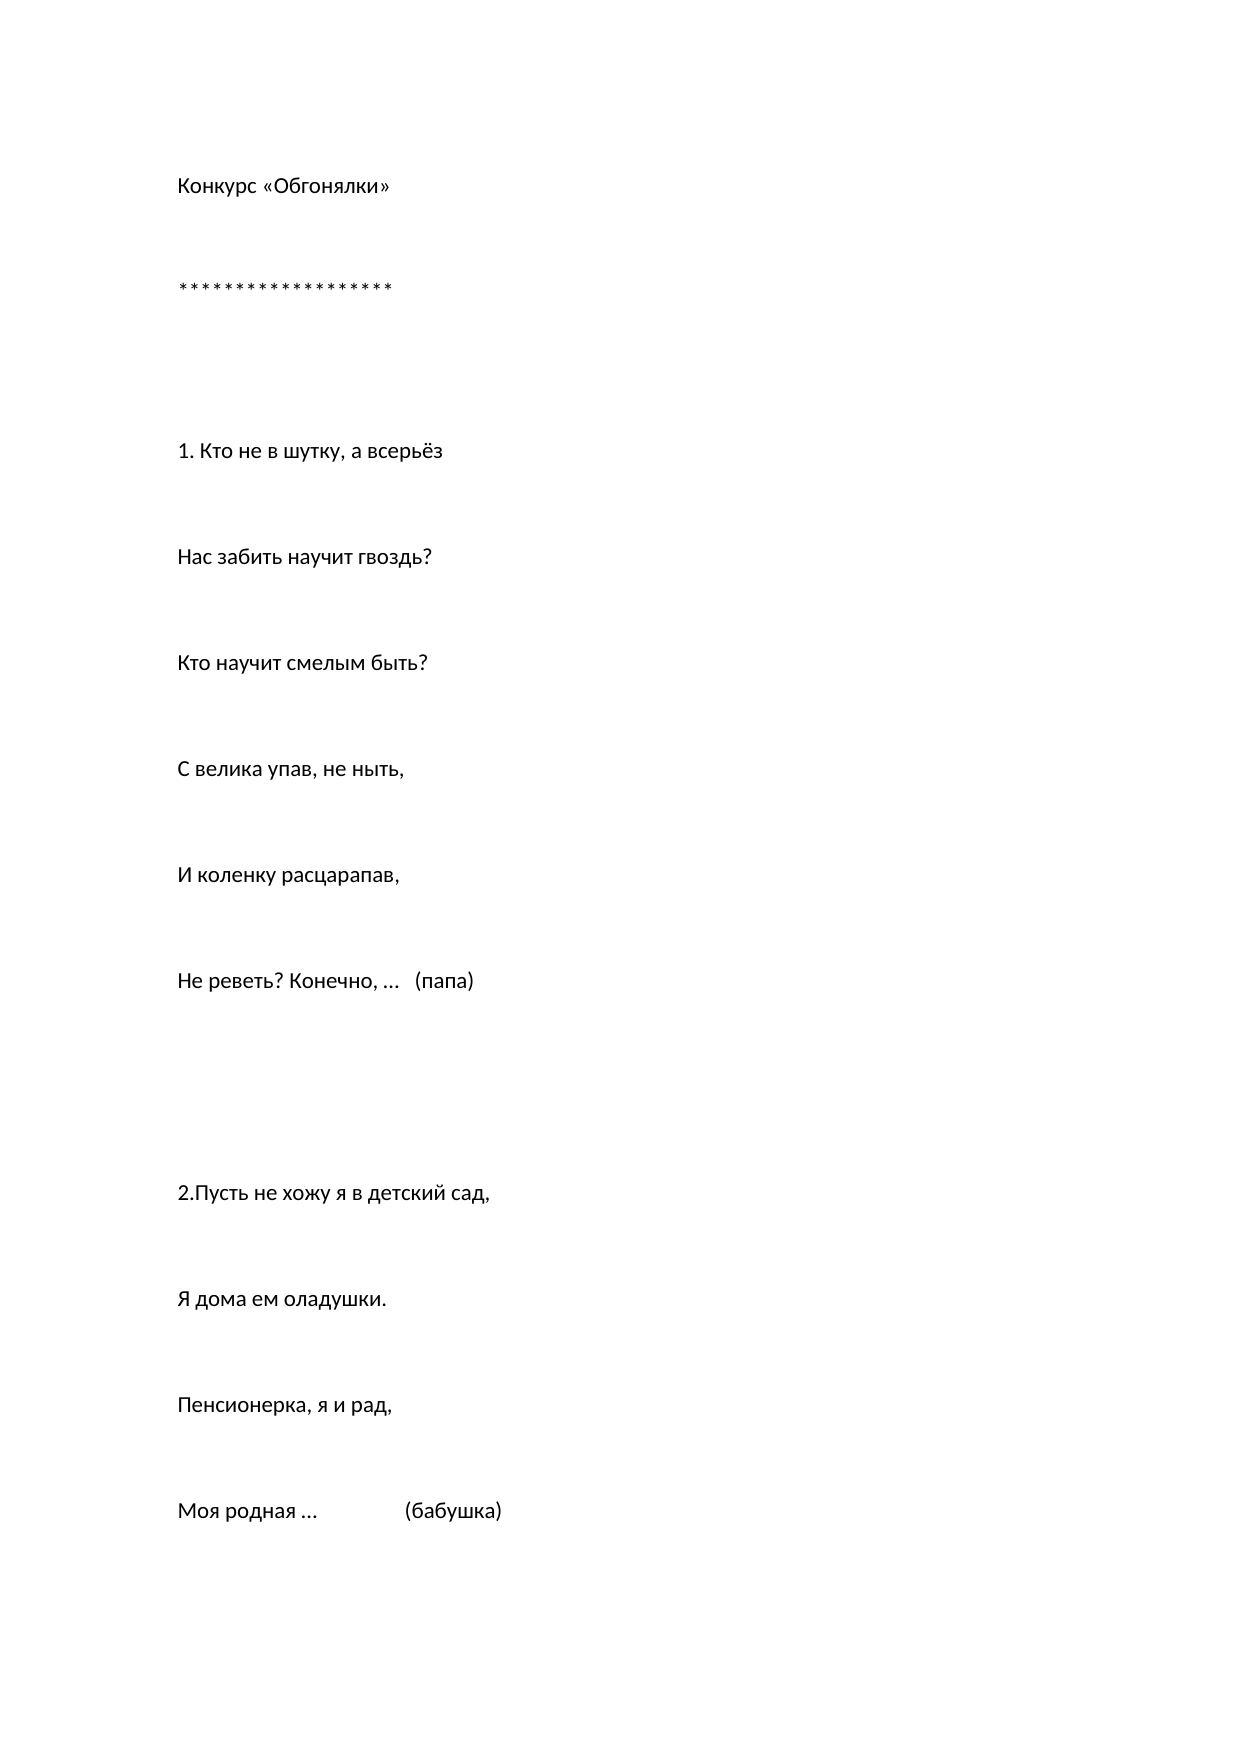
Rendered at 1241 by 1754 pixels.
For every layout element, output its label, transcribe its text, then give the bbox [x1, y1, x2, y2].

text 1. Кто не в шутку, а всерьёз [177, 436, 1152, 464]
text Пенсионерка, я и рад, [177, 1391, 1152, 1419]
text И коленку расцарапав, [177, 860, 1152, 888]
text Нас забить научит гвоздь? [177, 542, 1152, 570]
text Я дома ем оладушки. [177, 1284, 1152, 1313]
text ******************* [177, 277, 1152, 305]
text Моя родная … (бабушка) [177, 1497, 1152, 1525]
text Не реветь? Конечно, … (папа) [177, 966, 1152, 994]
text 2.Пусть не хожу я в детский сад, [177, 1178, 1152, 1207]
text Конкурс «Обгонялки» [177, 171, 1152, 199]
text Кто научит смелым быть? [177, 648, 1152, 676]
text С велика упав, не ныть, [177, 754, 1152, 782]
